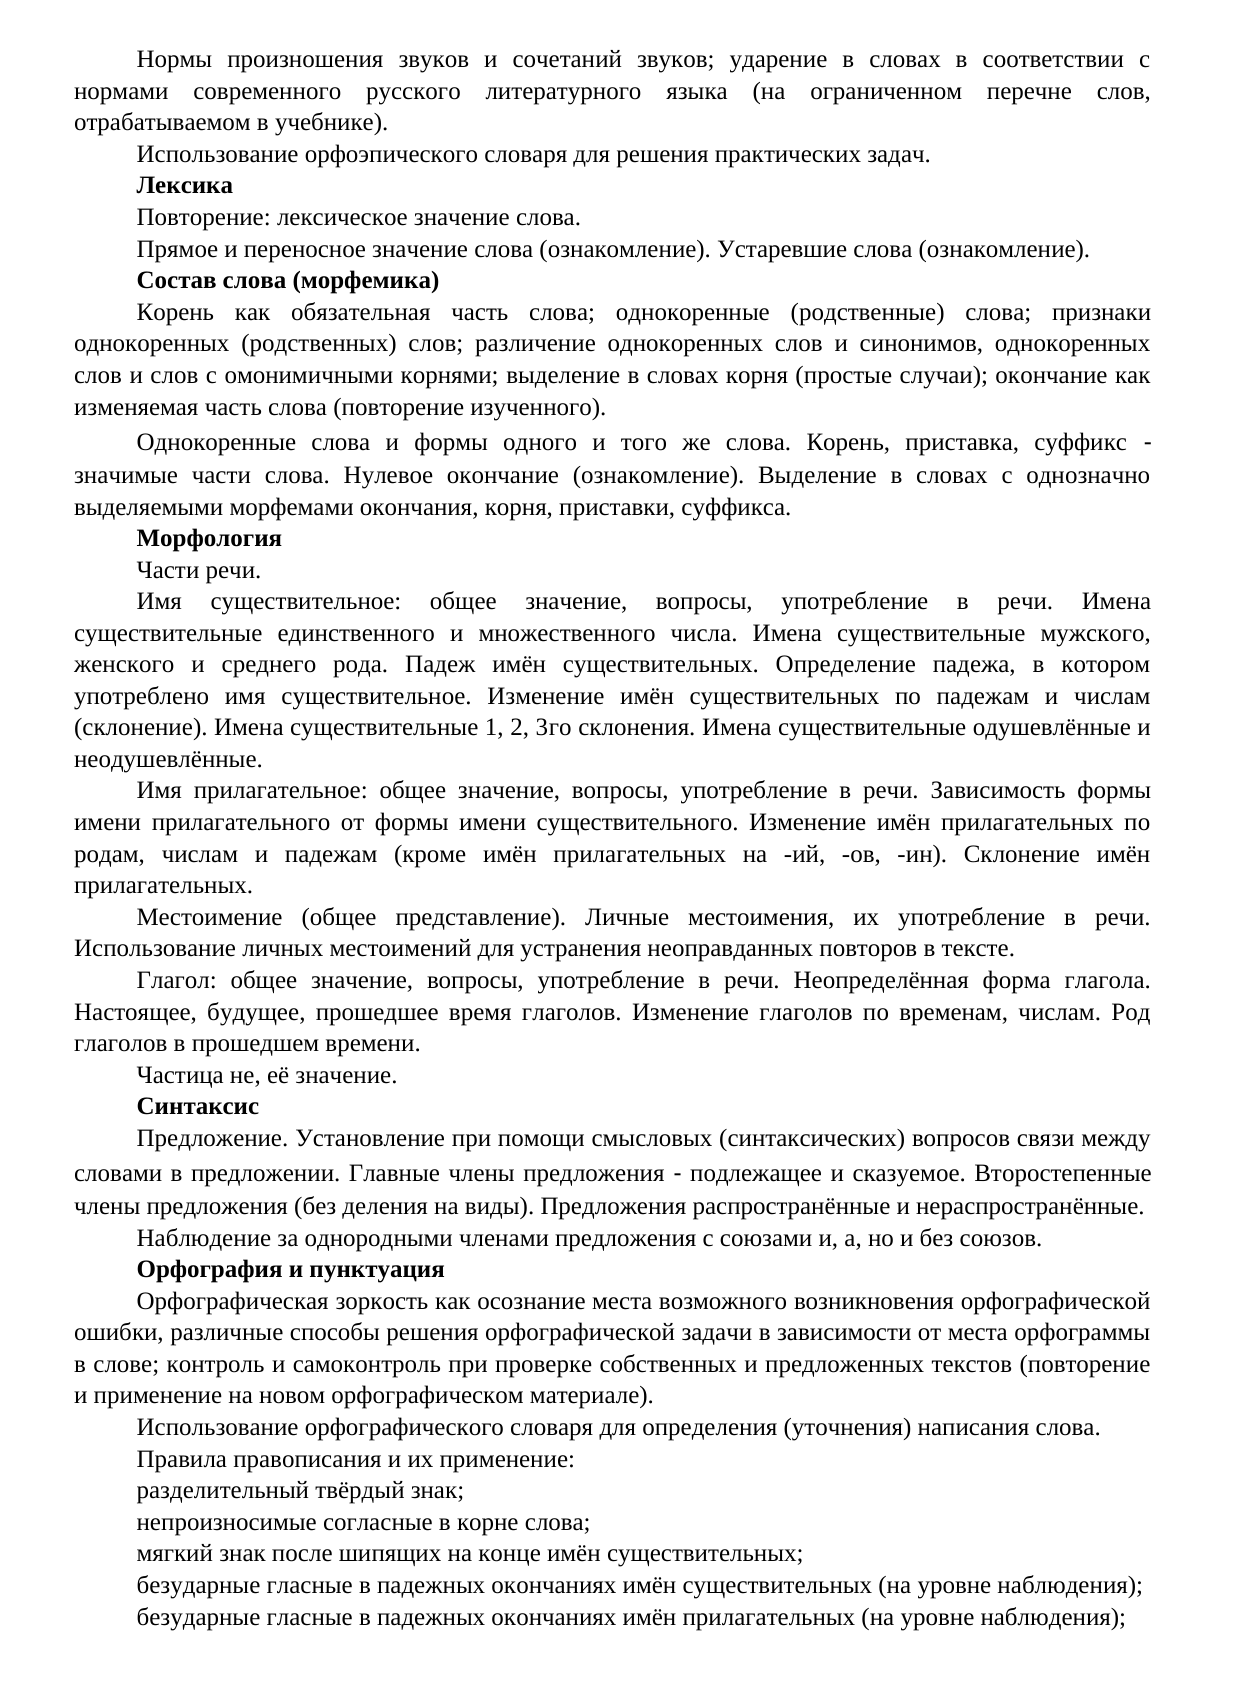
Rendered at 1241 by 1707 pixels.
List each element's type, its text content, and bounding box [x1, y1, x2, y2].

text Лексика [74, 171, 1152, 199]
text Имя существительное: общее значение, вопросы, употребление в речи. Имена существительные единственного и множественного числа. Имена существительные мужского, женского и среднего рода. Падеж имён существительных. Определение падежа, в котором употреблено имя существительное. Изменение имён существительных по падежам и числам (склонение). Имена существительные 1, 2, 3­го склонения. Имена существительные одушевлённые и неодушевлённые. [74, 586, 1152, 773]
text Состав слова (морфемика) [74, 265, 1152, 294]
text Использование орфоэпического словаря для решения практических задач. [74, 139, 1152, 168]
text Предложение. Установление при помощи смысловых (синтаксических) вопросов связи между словами в предложении. Главные члены предложения ‑ подлежащее и сказуемое. Второстепенные члены предложения (без деления на виды). Предложения распространённые и нераспространённые. [74, 1123, 1152, 1220]
text Наблюдение за однородными членами предложения с союзами и, а, но и без союзов. [74, 1223, 1152, 1252]
text Орфографическая зоркость как осознание места возможного возникновения орфографической ошибки, различные способы решения орфографической задачи в зависимости от места орфограммы в слове; контроль и самоконтроль при проверке собственных и предложенных текстов (повторение и применение на новом орфографическом материале). [74, 1286, 1152, 1409]
text Морфология [74, 523, 1152, 552]
text Глагол: общее значение, вопросы, употребление в речи. Неопределённая форма глагола. Настоящее, будущее, прошедшее время глаголов. Изменение глаголов по временам, числам. Род глаголов в прошедшем времени. [74, 965, 1152, 1057]
text Орфография и пунктуация [74, 1254, 1152, 1283]
text Правила правописания и их применение: [74, 1444, 1152, 1472]
text безударные гласные в падежных окончаниях имён прилагательных (на уровне наблюдения); [74, 1602, 1152, 1630]
text Нормы произношения звуков и сочетаний звуков; ударение в словах в соответствии с нормами современного русского литературного языка (на ограниченном перечне слов, отрабатываемом в учебнике). [74, 44, 1152, 136]
text непроизносимые согласные в корне слова; [74, 1507, 1152, 1536]
text Имя прилагательное: общее значение, вопросы, употребление в речи. Зависимость формы имени прилагательного от формы имени существительного. Изменение имён прилагательных по родам, числам и падежам (кроме имён прилагательных на -ий, -ов, -ин). Склонение имён прилагательных. [74, 776, 1152, 899]
text Корень как обязательная часть слова; однокоренные (родственные) слова; признаки однокоренных (родственных) слов; различение однокоренных слов и синонимов, однокоренных слов и слов с омонимичными корнями; выделение в словах корня (простые случаи); окончание как изменяемая часть слова (повторение изученного). [74, 297, 1152, 420]
text Частица не, её значение. [74, 1060, 1152, 1088]
text Местоимение (общее представление). Личные местоимения, их употребление в речи. Использование личных местоимений для устранения неоправданных повторов в тексте. [74, 902, 1152, 962]
text разделительный твёрдый знак; [74, 1475, 1152, 1504]
text Синтаксис [74, 1091, 1152, 1120]
text Использование орфографического словаря для определения (уточнения) написания слова. [74, 1412, 1152, 1441]
text Повторение: лексическое значение слова. [74, 202, 1152, 231]
text Прямое и переносное значение слова (ознакомление). Устаревшие слова (ознакомление). [74, 234, 1152, 262]
text Однокоренные слова и формы одного и того же слова. Корень, приставка, суффикс ‑ значимые части слова. Нулевое окончание (ознакомление). Выделение в словах с однозначно выделяемыми морфемами окончания, корня, приставки, суффикса. [74, 423, 1152, 520]
text мягкий знак после шипящих на конце имён существительных; [74, 1538, 1152, 1567]
text безударные гласные в падежных окончаниях имён существительных (на уровне наблюдения); [74, 1570, 1152, 1599]
text Части речи. [74, 555, 1152, 583]
